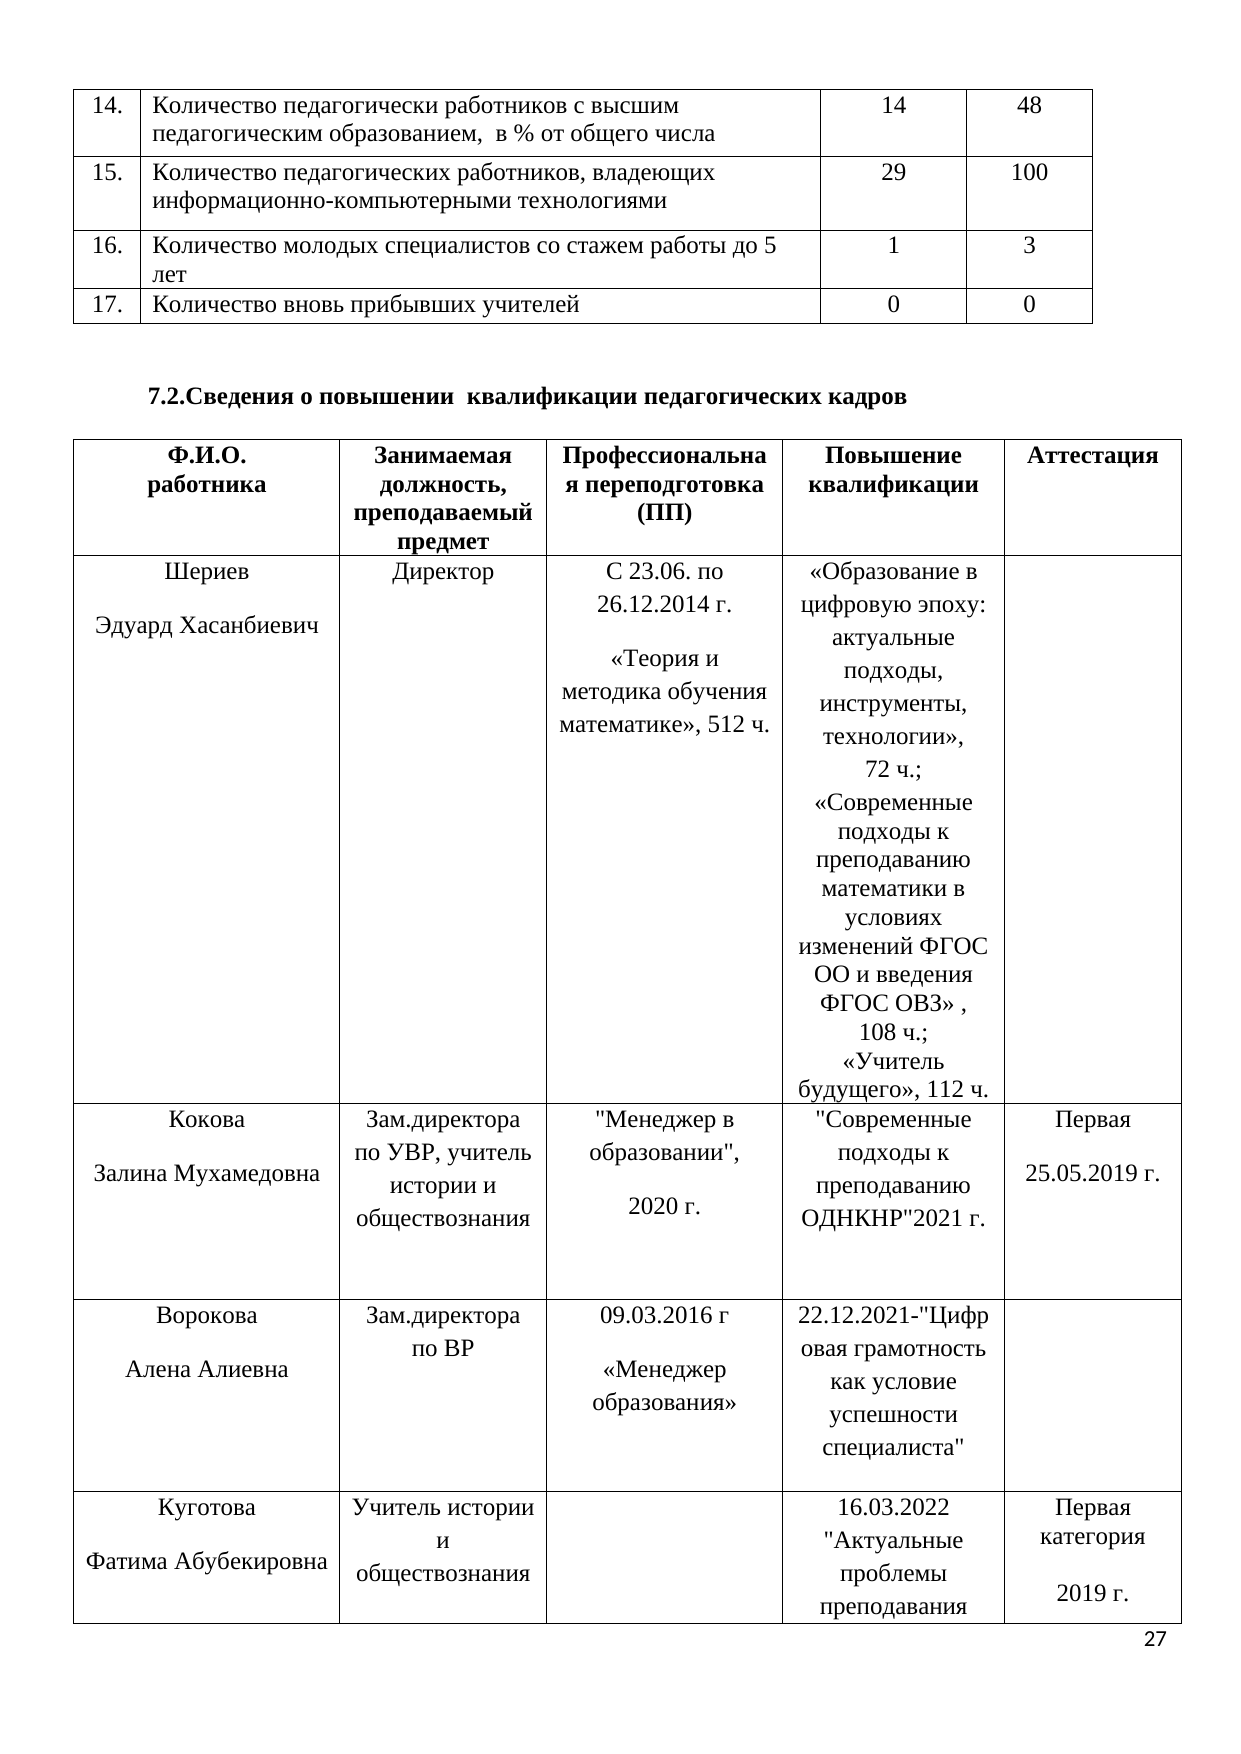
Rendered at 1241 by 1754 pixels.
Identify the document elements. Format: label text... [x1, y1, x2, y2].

table_header Занимаемая должность, преподаваемый предмет [340, 440, 546, 555]
table_cell 48 [967, 90, 1092, 156]
table_cell Зам.директора по УВР, учитель истории и обществознания [340, 1104, 546, 1299]
table_cell 15. [74, 157, 140, 229]
table_cell "Менеджер в образовании", 2020 г. [547, 1104, 782, 1299]
table_cell Директор [340, 556, 546, 1103]
text 7.2.Сведения о повышении квалификации педагогических кадров [148, 381, 1167, 410]
table_cell 0 [821, 289, 966, 323]
table_cell Количество педагогически работников с высшим педагогическим образованием, в % от общего числа [141, 90, 820, 156]
table_cell Ворокова Алена Алиевна [74, 1300, 339, 1491]
table_cell Количество молодых специалистов со стажем работы до 5 лет [141, 231, 820, 288]
table_cell 14. [74, 90, 140, 156]
table_cell Зам.директора по ВР [340, 1300, 546, 1491]
table_cell С 23.06. по 26.12.2014 г. «Теория и методика обучения математике», 512 ч. [547, 556, 782, 1103]
table_cell 100 [967, 157, 1092, 229]
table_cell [340, 1492, 546, 1623]
table_cell Первая 25.05.2019 г. [1005, 1104, 1181, 1299]
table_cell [1005, 1492, 1181, 1623]
table_cell 09.03.2016 г «Менеджер образования» [547, 1300, 782, 1491]
table_header Профессиональная переподготовка (ПП) [547, 440, 782, 555]
table_cell 29 [821, 157, 966, 229]
table_cell [1005, 1300, 1181, 1491]
table_cell [547, 1492, 782, 1623]
table_header Ф.И.О. работника [74, 440, 339, 555]
table_cell "Современные подходы к преподаванию ОДНКНР"2021 г. [783, 1104, 1004, 1299]
table_cell [1005, 556, 1181, 1103]
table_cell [74, 1492, 339, 1623]
table_cell 1 [821, 231, 966, 288]
table_cell «Образование в цифровую эпоху: актуальные подходы, инструменты, технологии», 72 ч.; «Современные подходы к преподаванию математики в условиях изменений ФГОС ОО и введения ФГОС ОВЗ» , 108 ч.; «Учитель будущего», 112 ч. [783, 556, 1004, 1103]
table_cell Количество вновь прибывших учителей [141, 289, 820, 323]
table_cell 14 [821, 90, 966, 156]
table_cell 17. [74, 289, 140, 323]
table_cell 22.12.2021-"Цифровая грамотность как условие успешности специалиста" [783, 1300, 1004, 1491]
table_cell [783, 1492, 1004, 1623]
table_cell 3 [967, 231, 1092, 288]
table_cell 16. [74, 231, 140, 288]
table_cell Шериев Эдуард Хасанбиевич [74, 556, 339, 1103]
table_cell 0 [967, 289, 1092, 323]
table_header Повышение квалификации [783, 440, 1004, 555]
table_cell Кокова Залина Мухамедовна [74, 1104, 339, 1299]
table_cell Количество педагогических работников, владеющих информационно-компьютерными технологиями [141, 157, 820, 229]
table_header Аттестация [1005, 440, 1181, 555]
